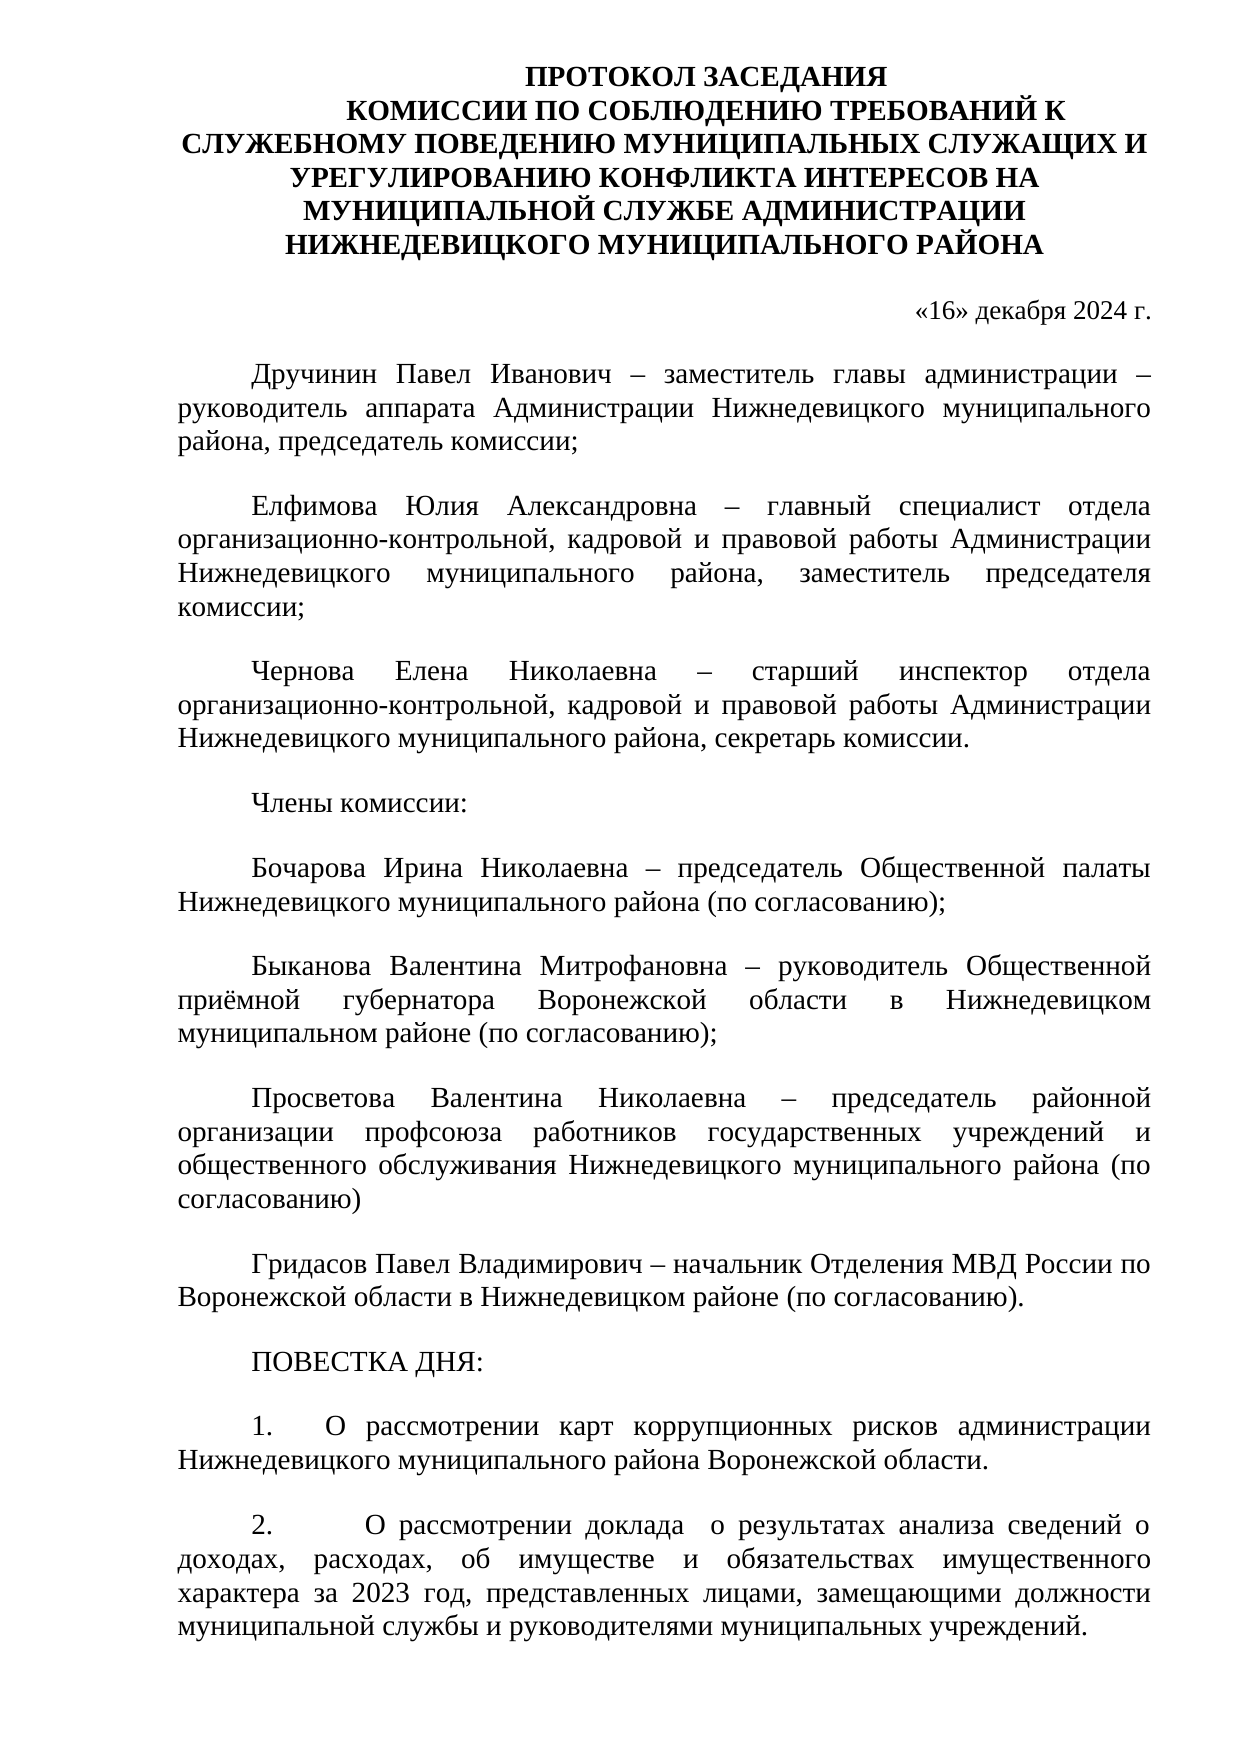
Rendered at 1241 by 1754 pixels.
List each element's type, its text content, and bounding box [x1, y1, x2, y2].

text Гридасов Павел Владимирович – начальник Отделения МВД России по Воронежской области в Нижнедевицком районе (по согласованию). [177, 1246, 1152, 1313]
text Быканова Валентина Митрофановна – руководитель Общественной приёмной губернатора Воронежской области в Нижнедевицком муниципальном районе (по согласованию); [177, 948, 1152, 1049]
text Дручинин Павел Иванович – заместитель главы администрации – руководитель аппарата Администрации Нижнедевицкого муниципального района, председатель комиссии; [177, 356, 1152, 457]
text «16» декабря 2024 г. [177, 294, 1152, 325]
text КОМИССИИ ПО СОБЛЮДЕНИЮ ТРЕБОВАНИЙ К СЛУЖЕБНОМУ ПОВЕДЕНИЮ МУНИЦИПАЛЬНЫХ СЛУЖАЩИХ И УРЕГУЛИРОВАНИЮ КОНФЛИКТА ИНТЕРЕСОВ НА МУНИЦИПАЛЬНОЙ СЛУЖБЕ АДМИНИСТРАЦИИ НИЖНЕДЕВИЦКОГО МУНИЦИПАЛЬНОГО РАЙОНА [177, 93, 1152, 260]
text Члены комиссии: [177, 785, 1152, 819]
text 1. О рассмотрении карт коррупционных рисков администрации Нижнедевицкого муниципального района Воронежской области. [177, 1409, 1152, 1476]
text 2. О рассмотрении доклада о результатах анализа сведений о доходах, расходах, об имуществе и обязательствах имущественного характера за 2023 год, представленных лицами, замещающими должности муниципальной службы и руководителями муниципальных учреждений. [177, 1508, 1152, 1643]
text Елфимова Юлия Александровна – главный специалист отдела организационно-контрольной, кадровой и правовой работы Администрации Нижнедевицкого муниципального района, заместитель председателя комиссии; [177, 488, 1152, 622]
text ПРОТОКОЛ ЗАСЕДАНИЯ [177, 59, 1152, 93]
text Бочарова Ирина Николаевна – председатель Общественной палаты Нижнедевицкого муниципального района (по согласованию); [177, 850, 1152, 917]
text ПОВЕСТКА ДНЯ: [177, 1344, 1152, 1378]
text Просветова Валентина Николаевна – председатель районной организации профсоюза работников государственных учреждений и общественного обслуживания Нижнедевицкого муниципального района (по согласованию) [177, 1080, 1152, 1214]
text Чернова Елена Николаевна – старший инспектор отдела организационно-контрольной, кадровой и правовой работы Администрации Нижнедевицкого муниципального района, секретарь комиссии. [177, 653, 1152, 754]
